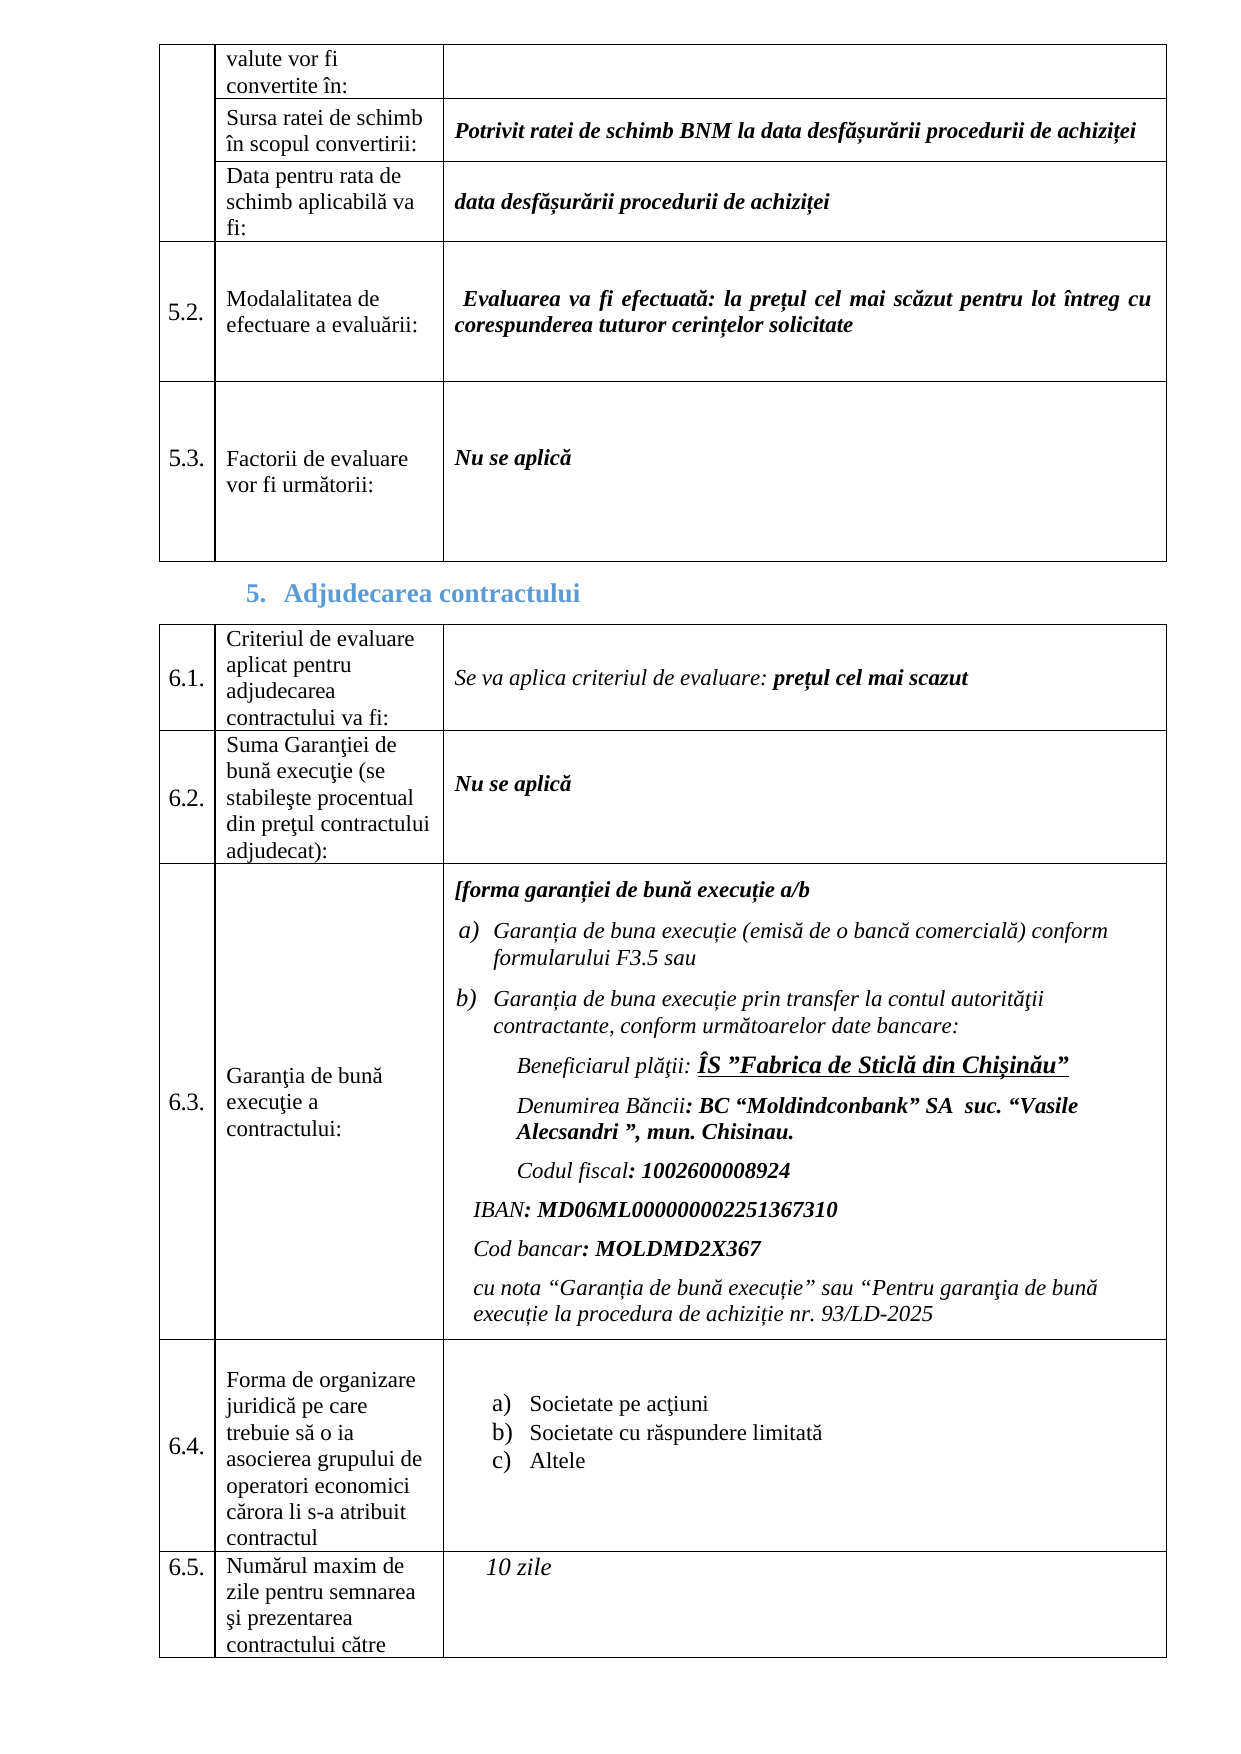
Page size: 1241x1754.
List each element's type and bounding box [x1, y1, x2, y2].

table_cell [148, 44, 1167, 1658]
